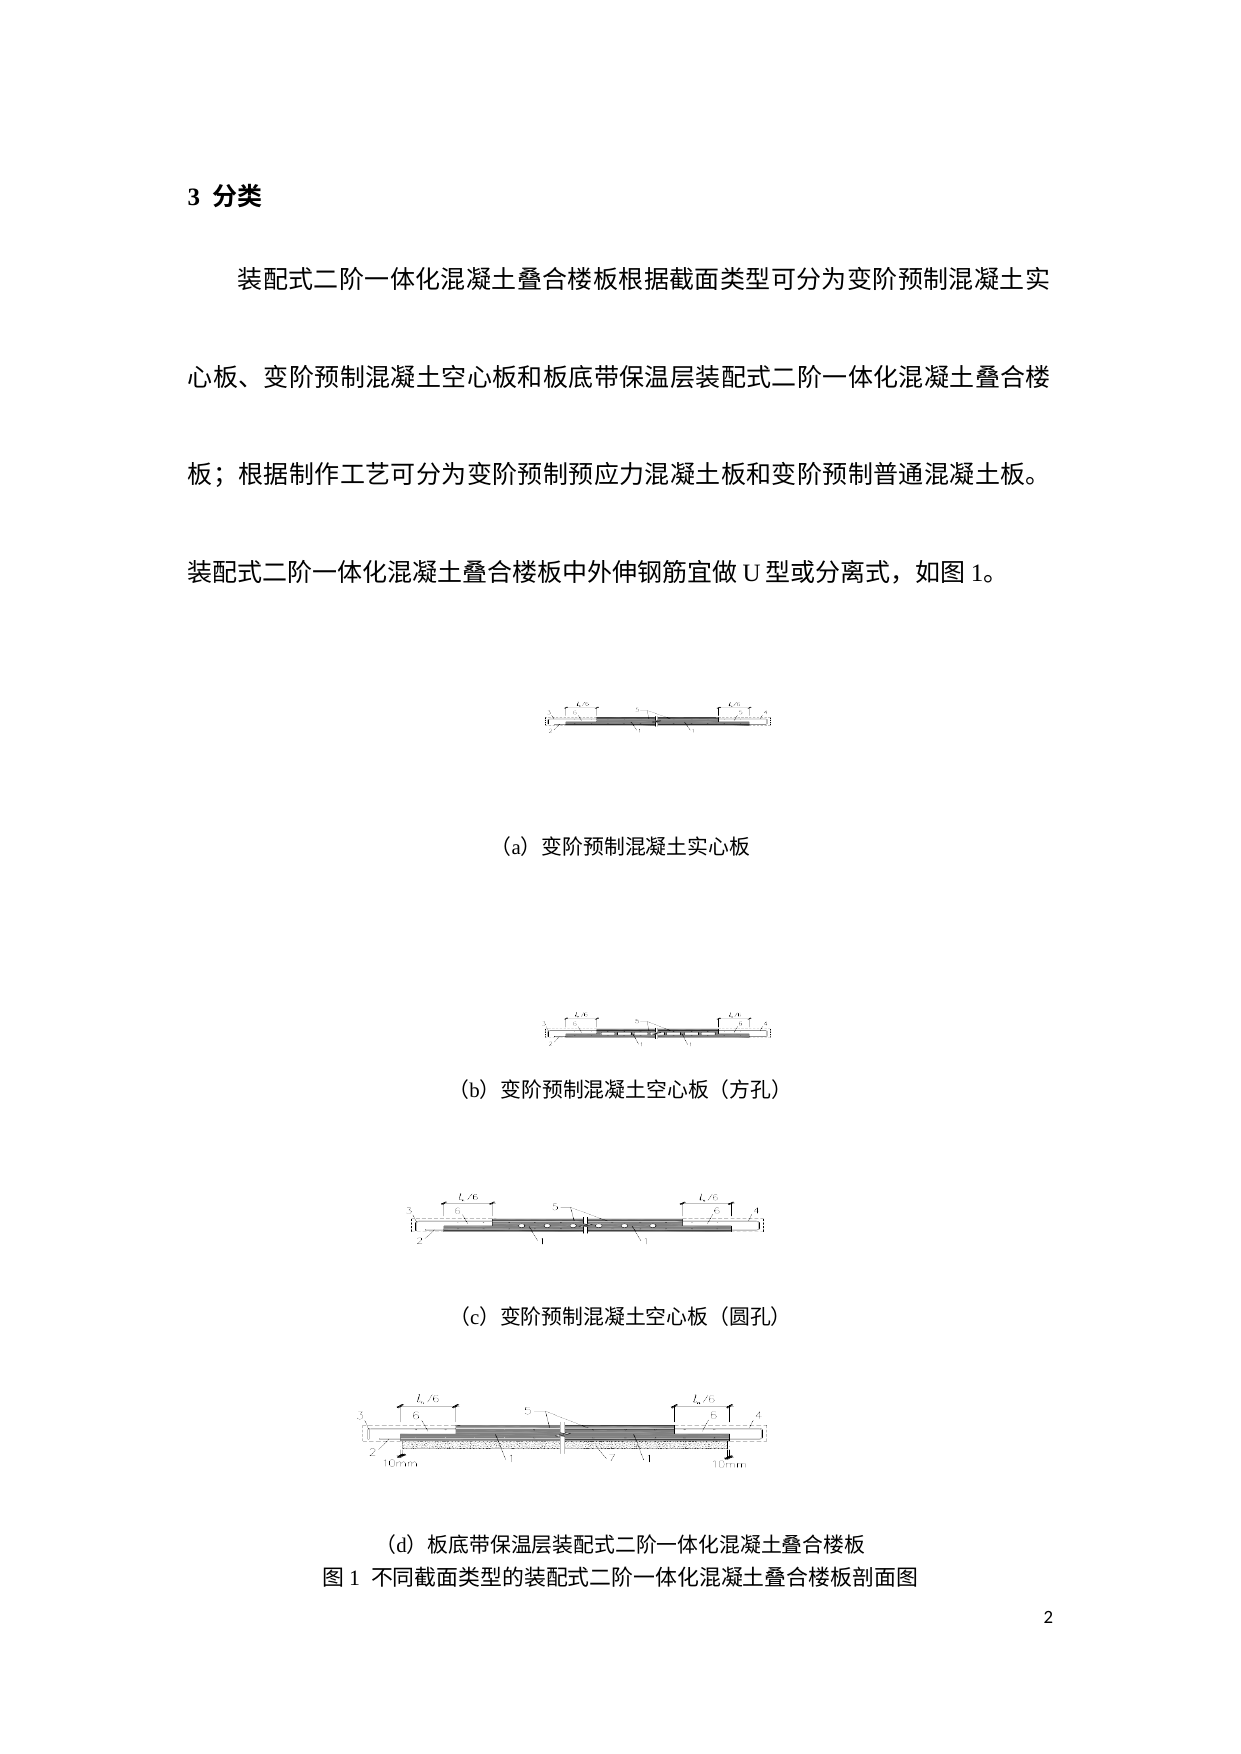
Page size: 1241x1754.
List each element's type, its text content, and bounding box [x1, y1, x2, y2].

text （b）变阶预制混凝土空心板（方孔） [187, 1072, 1053, 1104]
text （a）变阶预制混凝土实心板 [187, 829, 1053, 862]
text （d）板底带保温层装配式二阶一体化混凝土叠合楼板 [187, 1527, 1053, 1559]
text （c）变阶预制混凝土空心板（圆孔） [187, 1299, 1053, 1332]
subtitle 3 分类 [187, 162, 1053, 227]
text 图1 不同截面类型的装配式二阶一体化混凝土叠合楼板剖面图 [187, 1559, 1053, 1592]
text 装配式二阶一体化混凝土叠合楼板根据截面类型可分为变阶预制混凝土实心板、变阶预制混凝土空心板和板底带保温层装配式二阶一体化混凝土叠合楼板；根据制作工艺可分为变阶预制预应力混凝土板和变阶预制普通混凝土板。装配式二阶一体化混凝土叠合楼板中外伸钢筋宜做U型或分离式，如图1。 [187, 245, 1053, 603]
